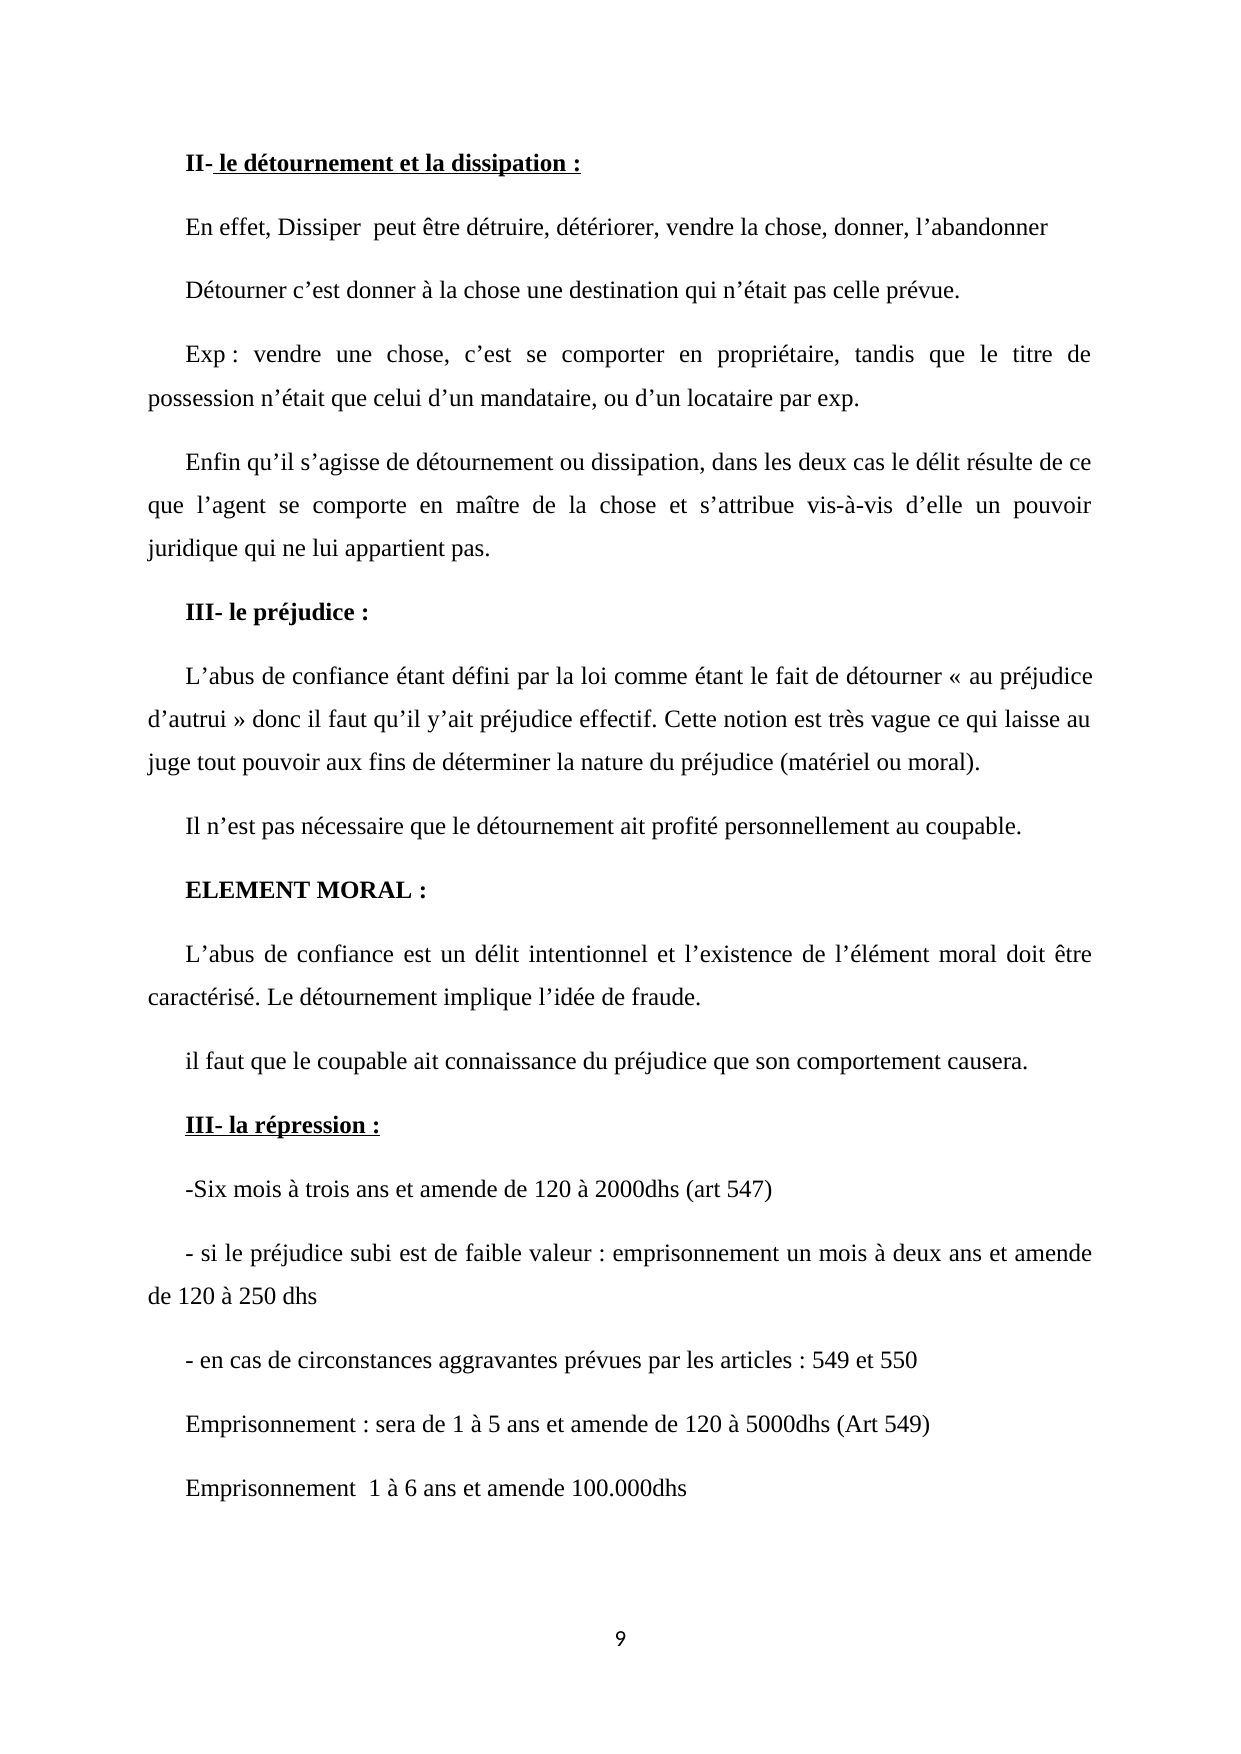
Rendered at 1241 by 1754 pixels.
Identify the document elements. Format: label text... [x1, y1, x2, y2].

text L’abus de confiance étant défini par la loi comme étant le fait de détourner « au préjudice d’autrui » donc il faut qu’il y’ait préjudice effectif. Cette notion est très vague ce qui laisse au juge tout pouvoir aux fins de déterminer la nature du préjudice (matériel ou moral). [148, 661, 1093, 776]
text Emprisonnement 1 à 6 ans et amende 100.000dhs [148, 1473, 1093, 1502]
text III- le préjudice : [148, 597, 1093, 626]
text - en cas de circonstances aggravantes prévues par les articles : 549 et 550 [148, 1345, 1093, 1374]
text II- le détournement et la dissipation : [148, 148, 1093, 176]
text ELEMENT MORAL : [148, 875, 1093, 904]
text Exp : vendre une chose, c’est se comporter en propriétaire, tandis que le titre de possession n’était que celui d’un mandataire, ou d’un locataire par exp. [148, 339, 1093, 411]
text Détourner c’est donner à la chose une destination qui n’était pas celle prévue. [148, 276, 1093, 304]
text Il n’est pas nécessaire que le détournement ait profité personnellement au coupable. [148, 811, 1093, 840]
text Enfin qu’il s’agisse de détournement ou dissipation, dans les deux cas le délit résulte de ce que l’agent se comporte en maître de la chose et s’attribue vis-à-vis d’elle un pouvoir juridique qui ne lui appartient pas. [148, 447, 1093, 562]
text Emprisonnement : sera de 1 à 5 ans et amende de 120 à 5000dhs (Art 549) [148, 1409, 1093, 1438]
text -Six mois à trois ans et amende de 120 à 2000dhs (art 547) [148, 1174, 1093, 1203]
text En effet, Dissiper peut être détruire, détériorer, vendre la chose, donner, l’abandonner [148, 212, 1093, 240]
text il faut que le coupable ait connaissance du préjudice que son comportement causera. [148, 1046, 1093, 1075]
text - si le préjudice subi est de faible valeur : emprisonnement un mois à deux ans et amende de 120 à 250 dhs [148, 1238, 1093, 1310]
text L’abus de confiance est un délit intentionnel et l’existence de l’élément moral doit être caractérisé. Le détournement implique l’idée de fraude. [148, 939, 1093, 1011]
text III- la répression : [148, 1110, 1093, 1139]
